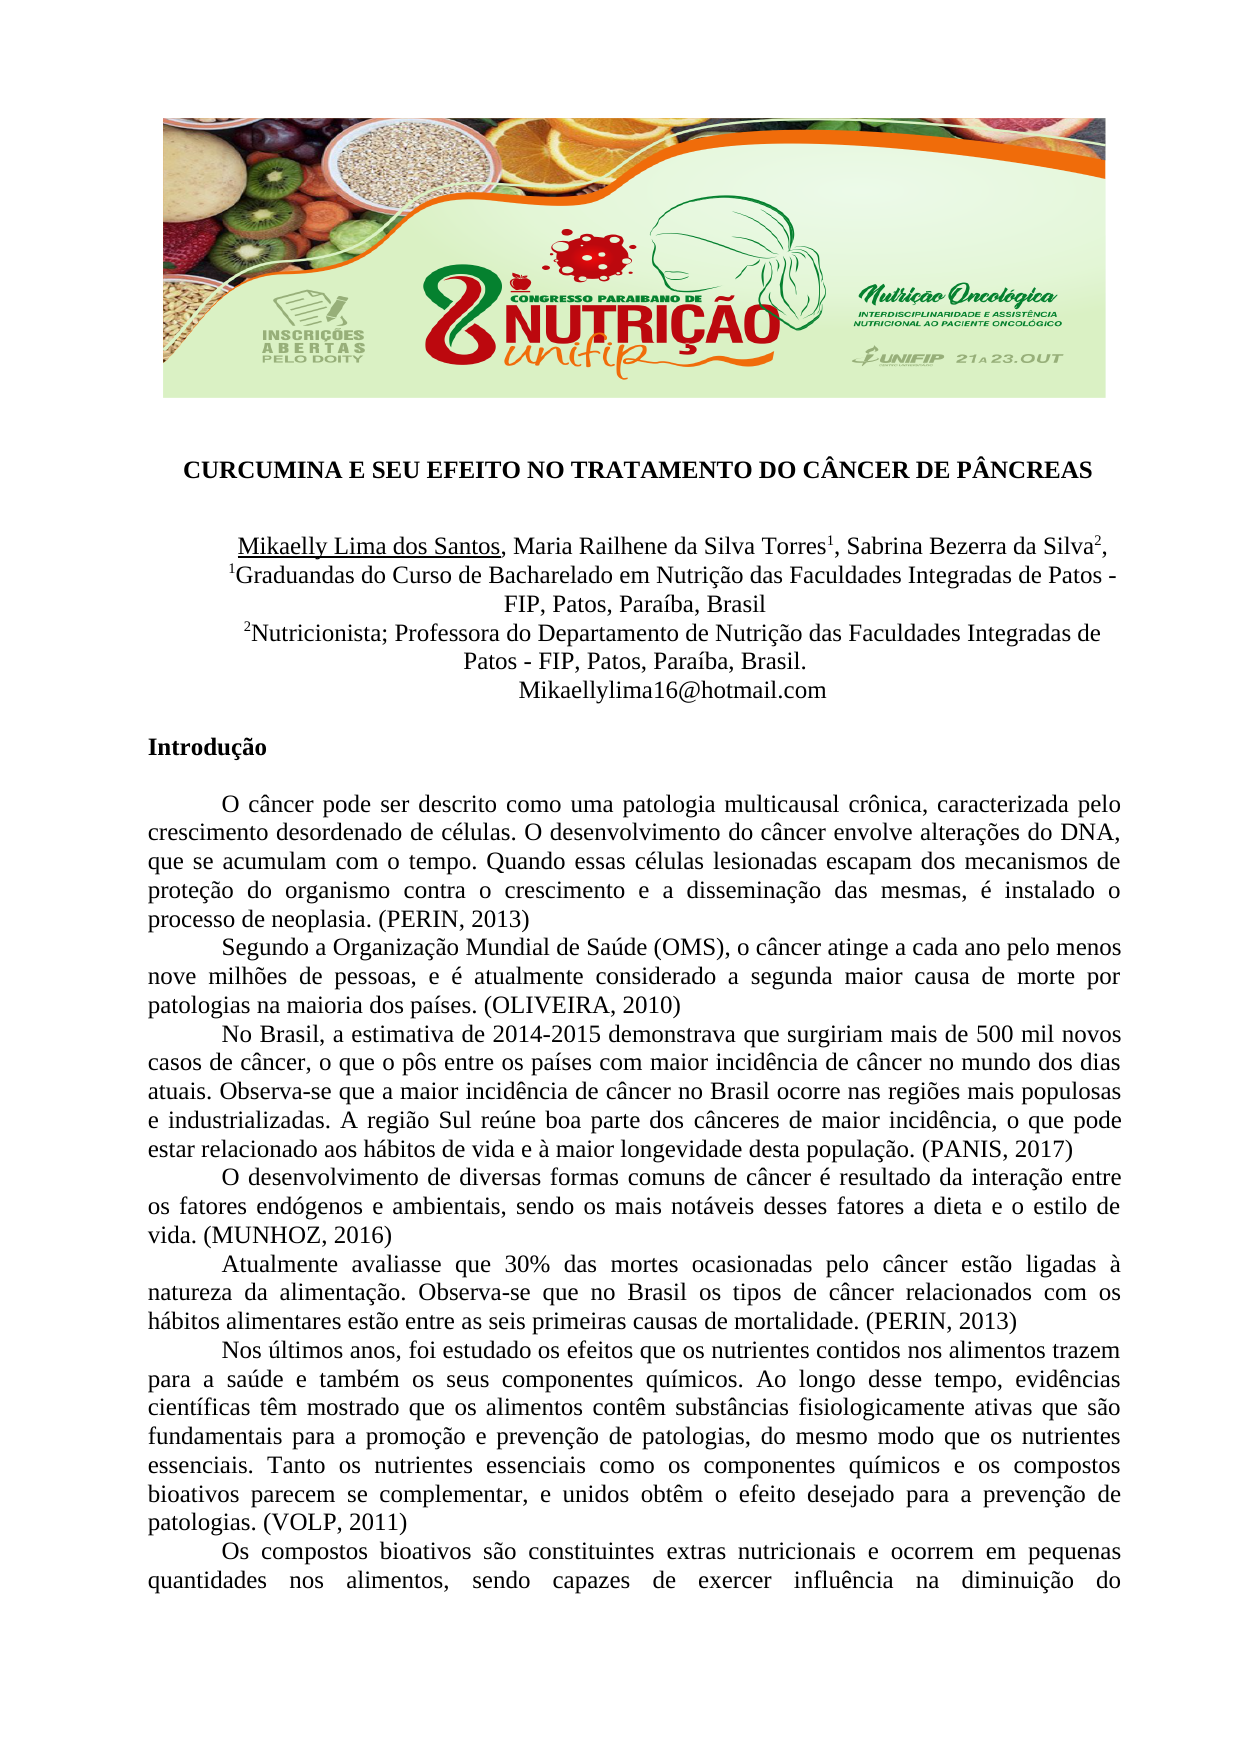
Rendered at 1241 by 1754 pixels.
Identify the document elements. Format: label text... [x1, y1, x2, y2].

text O câncer pode ser descrito como uma patologia multicausal crônica, caracterizada pelo crescimento desordenado de células. O desenvolvimento do câncer envolve alterações do DNA, que se acumulam com o tempo. Quando essas células lesionadas escapam dos mecanismos de proteção do organismo contra o crescimento e a disseminação das mesmas, é instalado o processo de neoplasia. (PERIN, 2013) [148, 789, 1122, 932]
text Mikaelly Lima dos Santos, Maria Railhene da Silva Torres1, Sabrina Bezerra da Silva2, [148, 531, 1122, 560]
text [148, 1536, 1122, 1594]
text O desenvolvimento de diversas formas comuns de câncer é resultado da interação entre os fatores endógenos e ambientais, sendo os mais notáveis desses fatores a dieta e o estilo de vida. (MUNHOZ, 2016) [148, 1162, 1122, 1249]
text Mikaellylima16@hotmail.com [148, 675, 1122, 704]
text CURCUMINA E SEU EFEITO NO TRATAMENTO DO CÂNCER DE PÂNCREAS [148, 456, 1122, 484]
text Segundo a Organização Mundial de Saúde (OMS), o câncer atinge a cada ano pelo menos nove milhões de pessoas, e é atualmente considerado a segunda maior causa de morte por patologias na maioria dos países. (OLIVEIRA, 2010) [148, 932, 1122, 1019]
text 1Graduandas do Curso de Bacharelado em Nutrição das Faculdades Integradas de Patos - FIP, Patos, Paraíba, Brasil [148, 560, 1122, 618]
text 2Nutricionista; Professora do Departamento de Nutrição das Faculdades Integradas de Patos - FIP, Patos, Paraíba, Brasil. [148, 618, 1122, 675]
text Introdução [148, 732, 1122, 761]
text Nos últimos anos, foi estudado os efeitos que os nutrientes contidos nos alimentos trazem para a saúde e também os seus componentes químicos. Ao longo desse tempo, evidências científicas têm mostrado que os alimentos contêm substâncias fisiologicamente ativas que são fundamentais para a promoção e prevenção de patologias, do mesmo modo que os nutrientes essenciais. Tanto os nutrientes essenciais como os componentes químicos e os compostos bioativos parecem se complementar, e unidos obtêm o efeito desejado para a prevenção de patologias. (VOLP, 2011) [148, 1335, 1122, 1536]
picture [163, 118, 1106, 398]
text No Brasil, a estimativa de 2014-2015 demonstrava que surgiriam mais de 500 mil novos casos de câncer, o que o pôs entre os países com maior incidência de câncer no mundo dos dias atuais. Observa-se que a maior incidência de câncer no Brasil ocorre nas regiões mais populosas e industrializadas. A região Sul reúne boa parte dos cânceres de maior incidência, o que pode estar relacionado aos hábitos de vida e à maior longevidade desta população. (PANIS, 2017) [148, 1019, 1122, 1162]
text Atualmente avaliasse que 30% das mortes ocasionadas pelo câncer estão ligadas à natureza da alimentação. Observa-se que no Brasil os tipos de câncer relacionados com os hábitos alimentares estão entre as seis primeiras causas de mortalidade. (PERIN, 2013) [148, 1249, 1122, 1335]
